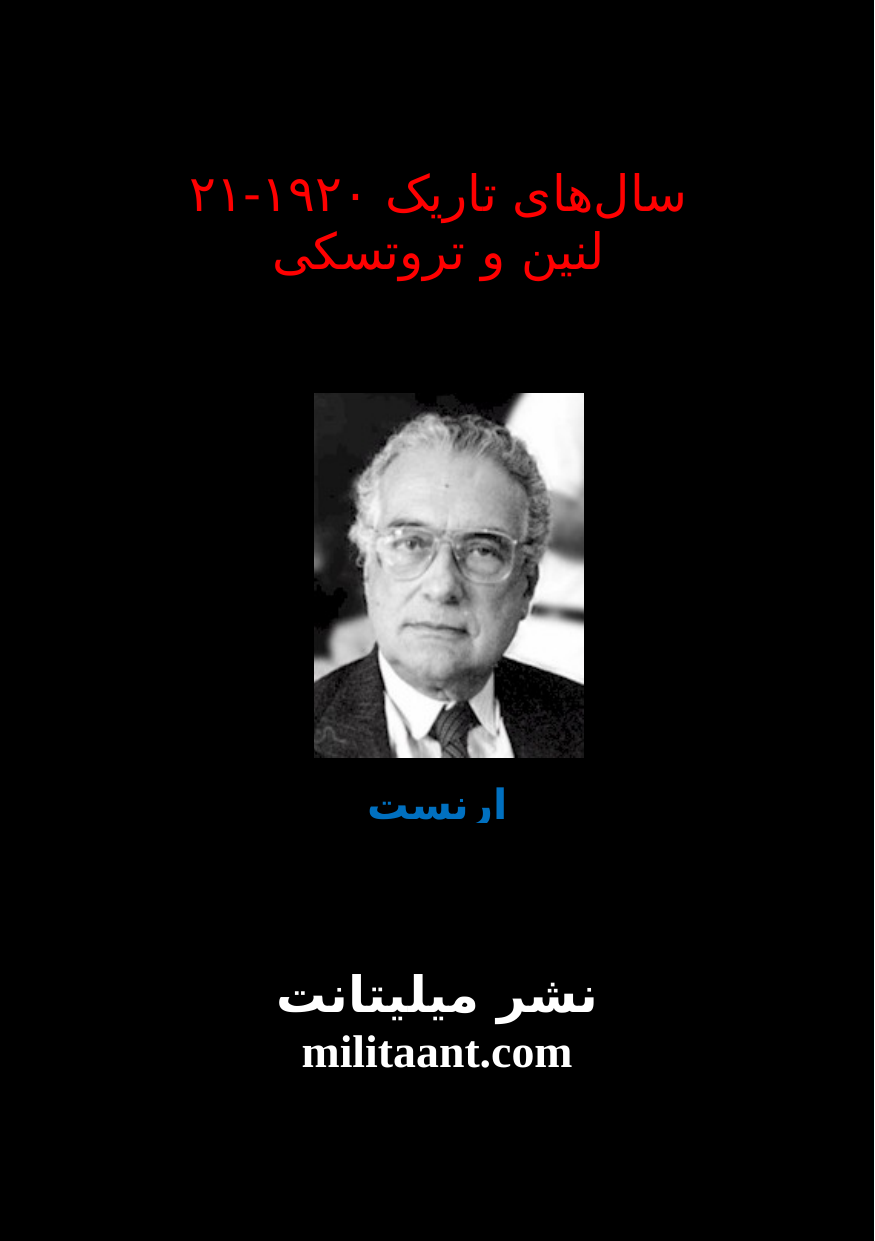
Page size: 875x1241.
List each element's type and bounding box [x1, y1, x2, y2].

picture [314, 393, 584, 758]
